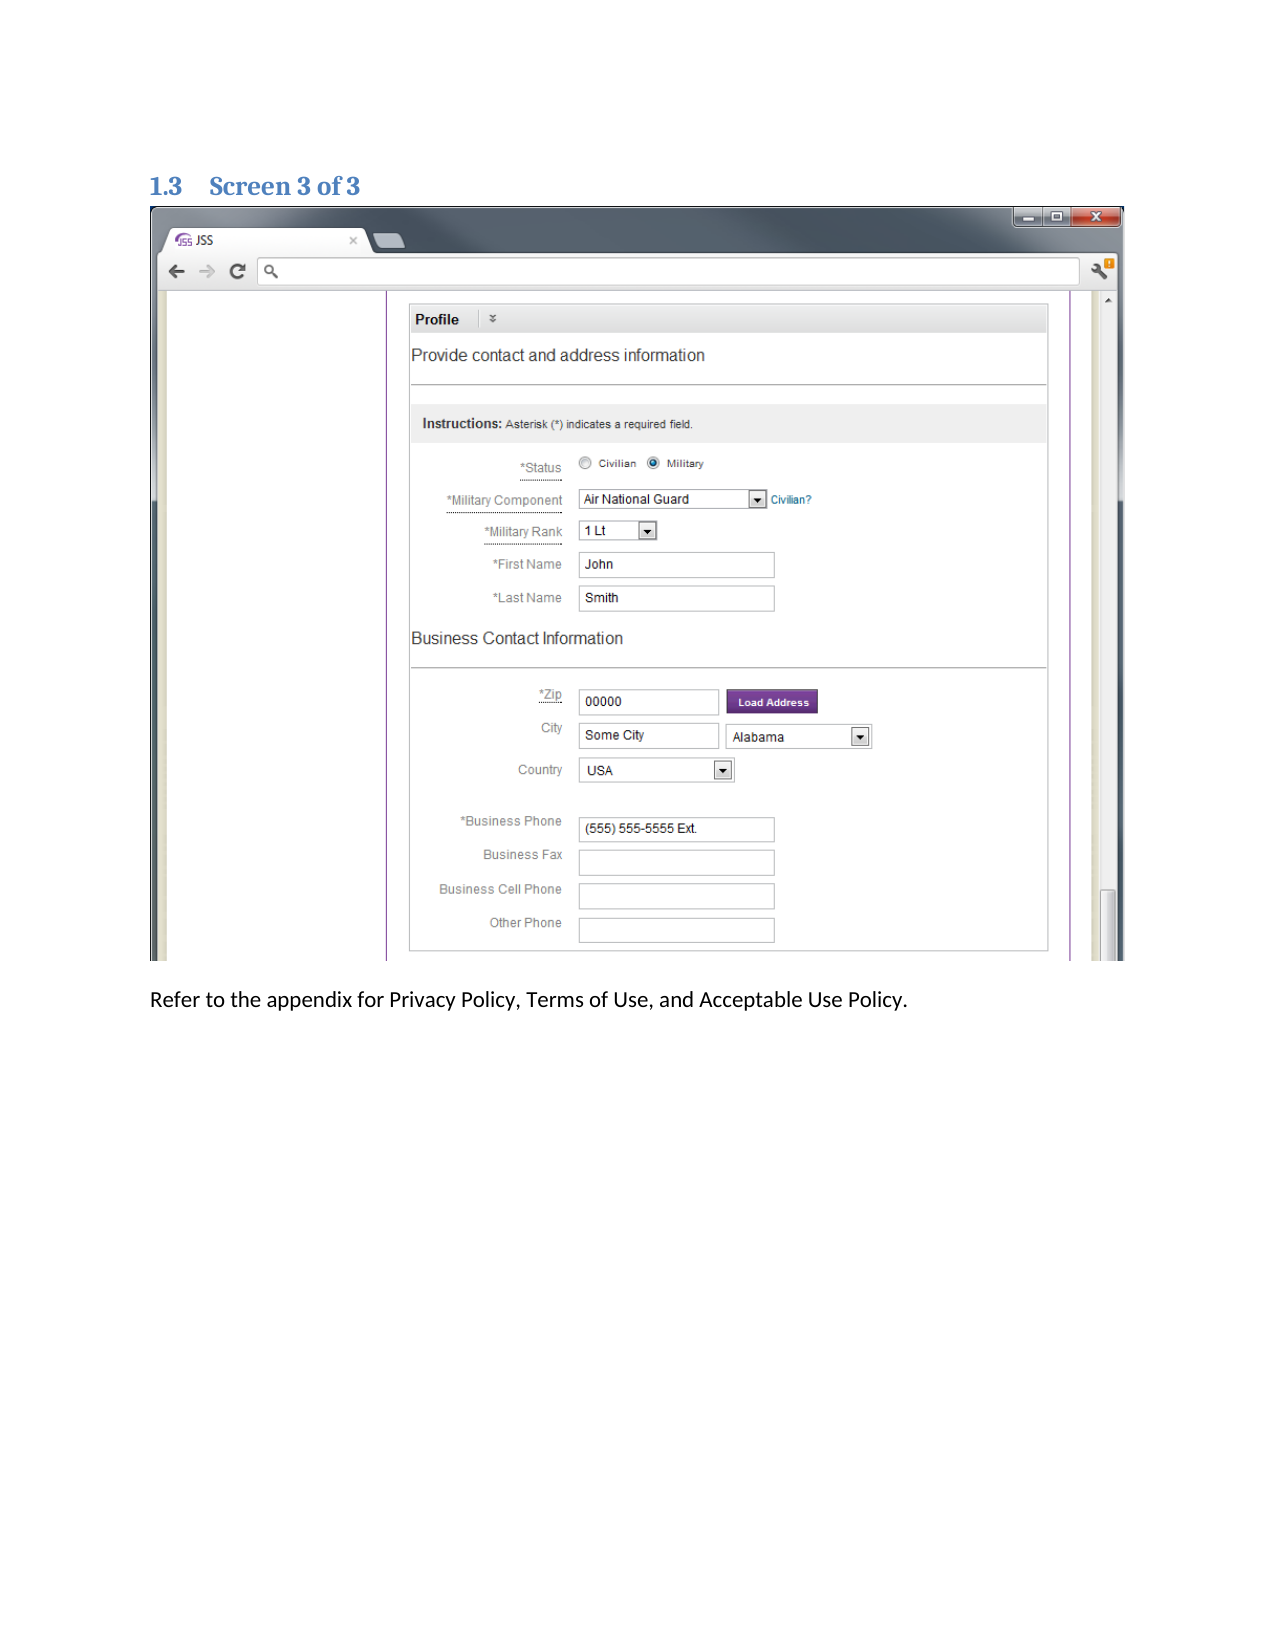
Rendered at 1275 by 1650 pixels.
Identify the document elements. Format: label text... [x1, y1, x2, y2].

subtitle Screen 3 of 3 [150, 171, 1125, 202]
text Refer to the appendix for Privacy Policy, Terms of Use, and Acceptable Use Policy. [150, 985, 1125, 1013]
picture [150, 206, 1125, 961]
